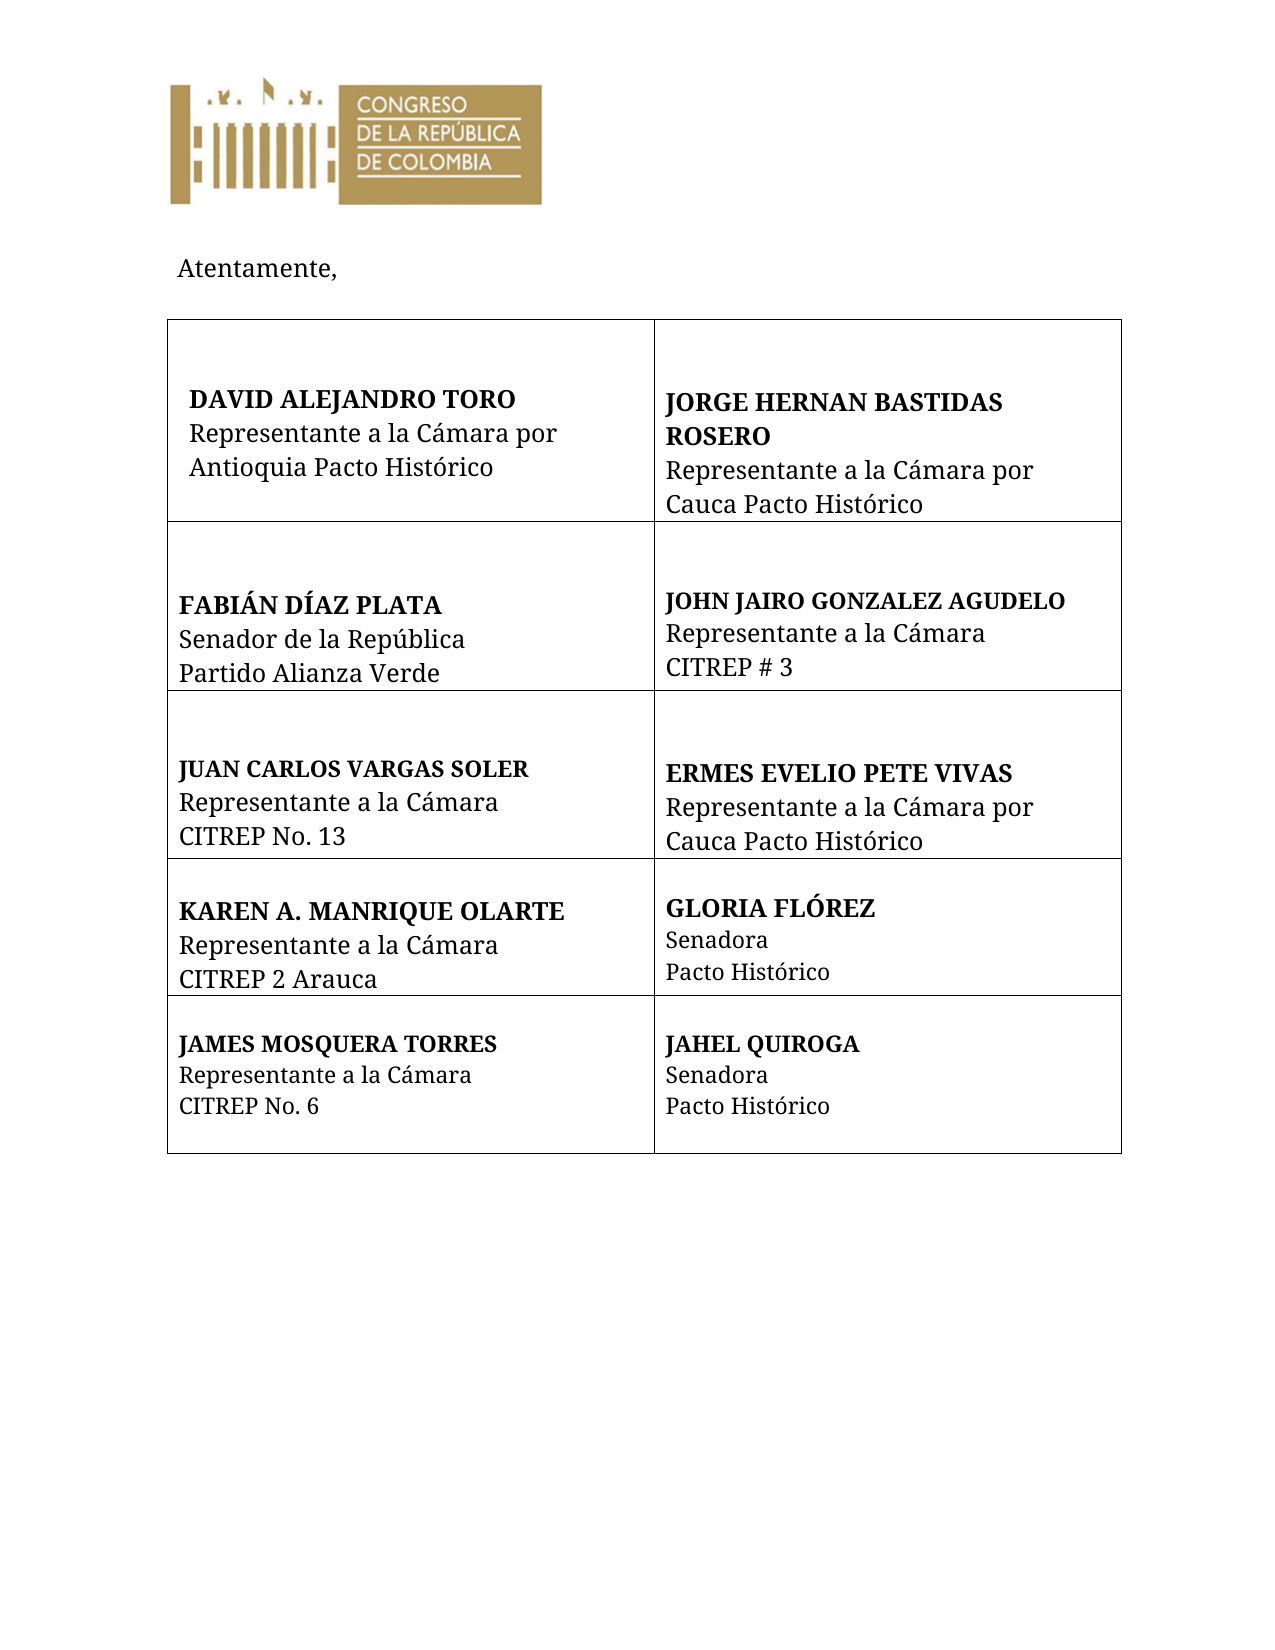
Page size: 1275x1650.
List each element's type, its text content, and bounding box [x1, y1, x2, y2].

table_header DAVID ALEJANDRO TORO Representante a la Cámara por Antioquia Pacto Histórico [168, 320, 654, 521]
table_cell ERMES EVELIO PETE VIVAS Representante a la Cámara por Cauca Pacto Histórico [655, 691, 1121, 858]
table_cell KAREN A. MANRIQUE OLARTE Representante a la Cámara CITREP 2 Arauca [168, 859, 654, 995]
table_cell FABIÁN DÍAZ PLATA Senador de la República Partido Alianza Verde [168, 522, 654, 689]
table_header JORGE HERNAN BASTIDAS ROSERO Representante a la Cámara por Cauca Pacto Histórico [655, 320, 1121, 521]
picture [166, 75, 548, 216]
text Atentamente, [177, 250, 1110, 284]
table_cell JUAN CARLOS VARGAS SOLER Representante a la Cámara CITREP No. 13 [168, 691, 654, 858]
table_cell GLORIA FLÓREZ Senadora Pacto Histórico [655, 859, 1121, 995]
table_cell JOHN JAIRO GONZALEZ AGUDELO Representante a la Cámara CITREP # 3 [655, 522, 1121, 689]
table_cell JAHEL QUIROGA Senadora Pacto Histórico [655, 996, 1121, 1153]
table_cell JAMES MOSQUERA TORRES Representante a la Cámara CITREP No. 6 [168, 996, 654, 1153]
